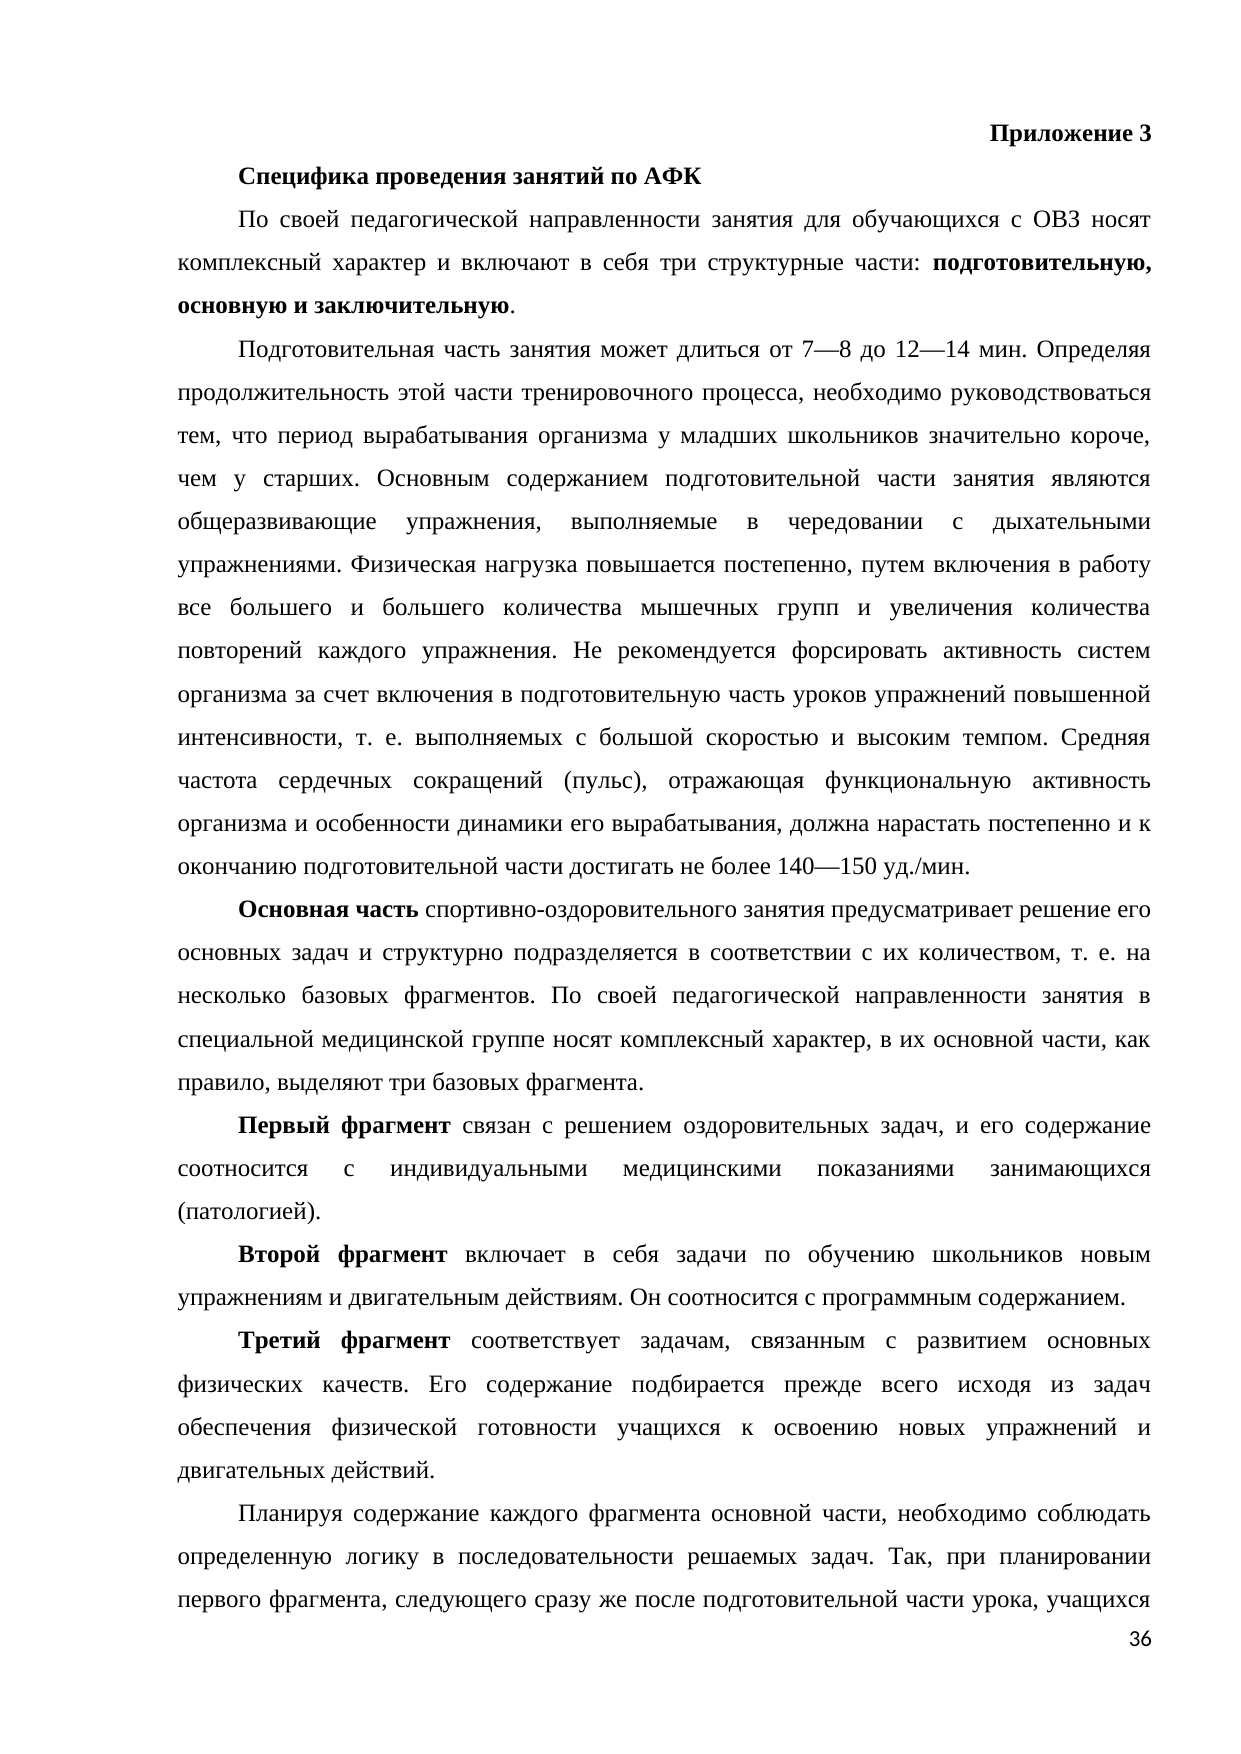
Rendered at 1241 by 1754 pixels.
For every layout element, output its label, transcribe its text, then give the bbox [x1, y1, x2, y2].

text Второй фрагмент включает в себя задачи по обучению школьников новым упражнениям и двигательным действиям. Он соотносится с программным содержанием. [177, 1239, 1152, 1311]
text Подготовительная часть занятия может длиться от 7—8 до 12—14 мин. Определяя продолжительность этой части тренировочного процесса, необходимо руководствоваться тем, что период вырабатывания организма у младших школьников значительно короче, чем у старших. Основным содержанием подготовительной части занятия являются общеразвивающие упражнения, выполняемые в чередовании с дыхательными упражнениями. Физическая нагрузка повышается постепенно, путем включения в работу все большего и большего количества мышечных групп и увеличения количества повторений каждого упражнения. Не рекомендуется форсировать активность систем организма за счет включения в подготовительную часть уроков упражнений повышенной интенсивности, т. е. выполняемых с большой скоростью и высоким темпом. Средняя частота сердечных сокращений (пульс), отражающая функциональную активность организма и особенности динамики его вырабатывания, должна нарастать постепенно и к окончанию подготовительной части достигать не более 140—150 уд./мин. [177, 334, 1152, 880]
text Специфика проведения занятий по АФК [177, 161, 1152, 190]
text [177, 1498, 1152, 1613]
text По своей педагогической направленности занятия для обучающихся с ОВЗ носят комплексный характер и включают в себя три структурные части: подготовительную, основную и заключительную. [177, 204, 1152, 319]
text Первый фрагмент связан с решением оздоровительных задач, и его содержание соотносится с индивидуальными медицинскими показаниями занимающихся (патологией). [177, 1110, 1152, 1225]
text Третий фрагмент соответствует задачам, связанным с развитием основных физических качеств. Его содержание подбирается прежде всего исходя из задач обеспечения физической готовности учащихся к освоению новых упражнений и двигательных действий. [177, 1326, 1152, 1484]
text Основная часть спортивно-оздоровительного занятия предусматривает решение его основных задач и структурно подразделяется в соответствии с их количеством, т. е. на несколько базовых фрагментов. По своей педагогической направленности занятия в специальной медицинской группе носят комплексный характер, в их основной части, как правило, выделяют три базовых фрагмента. [177, 894, 1152, 1096]
text Приложение 3 [177, 118, 1152, 147]
